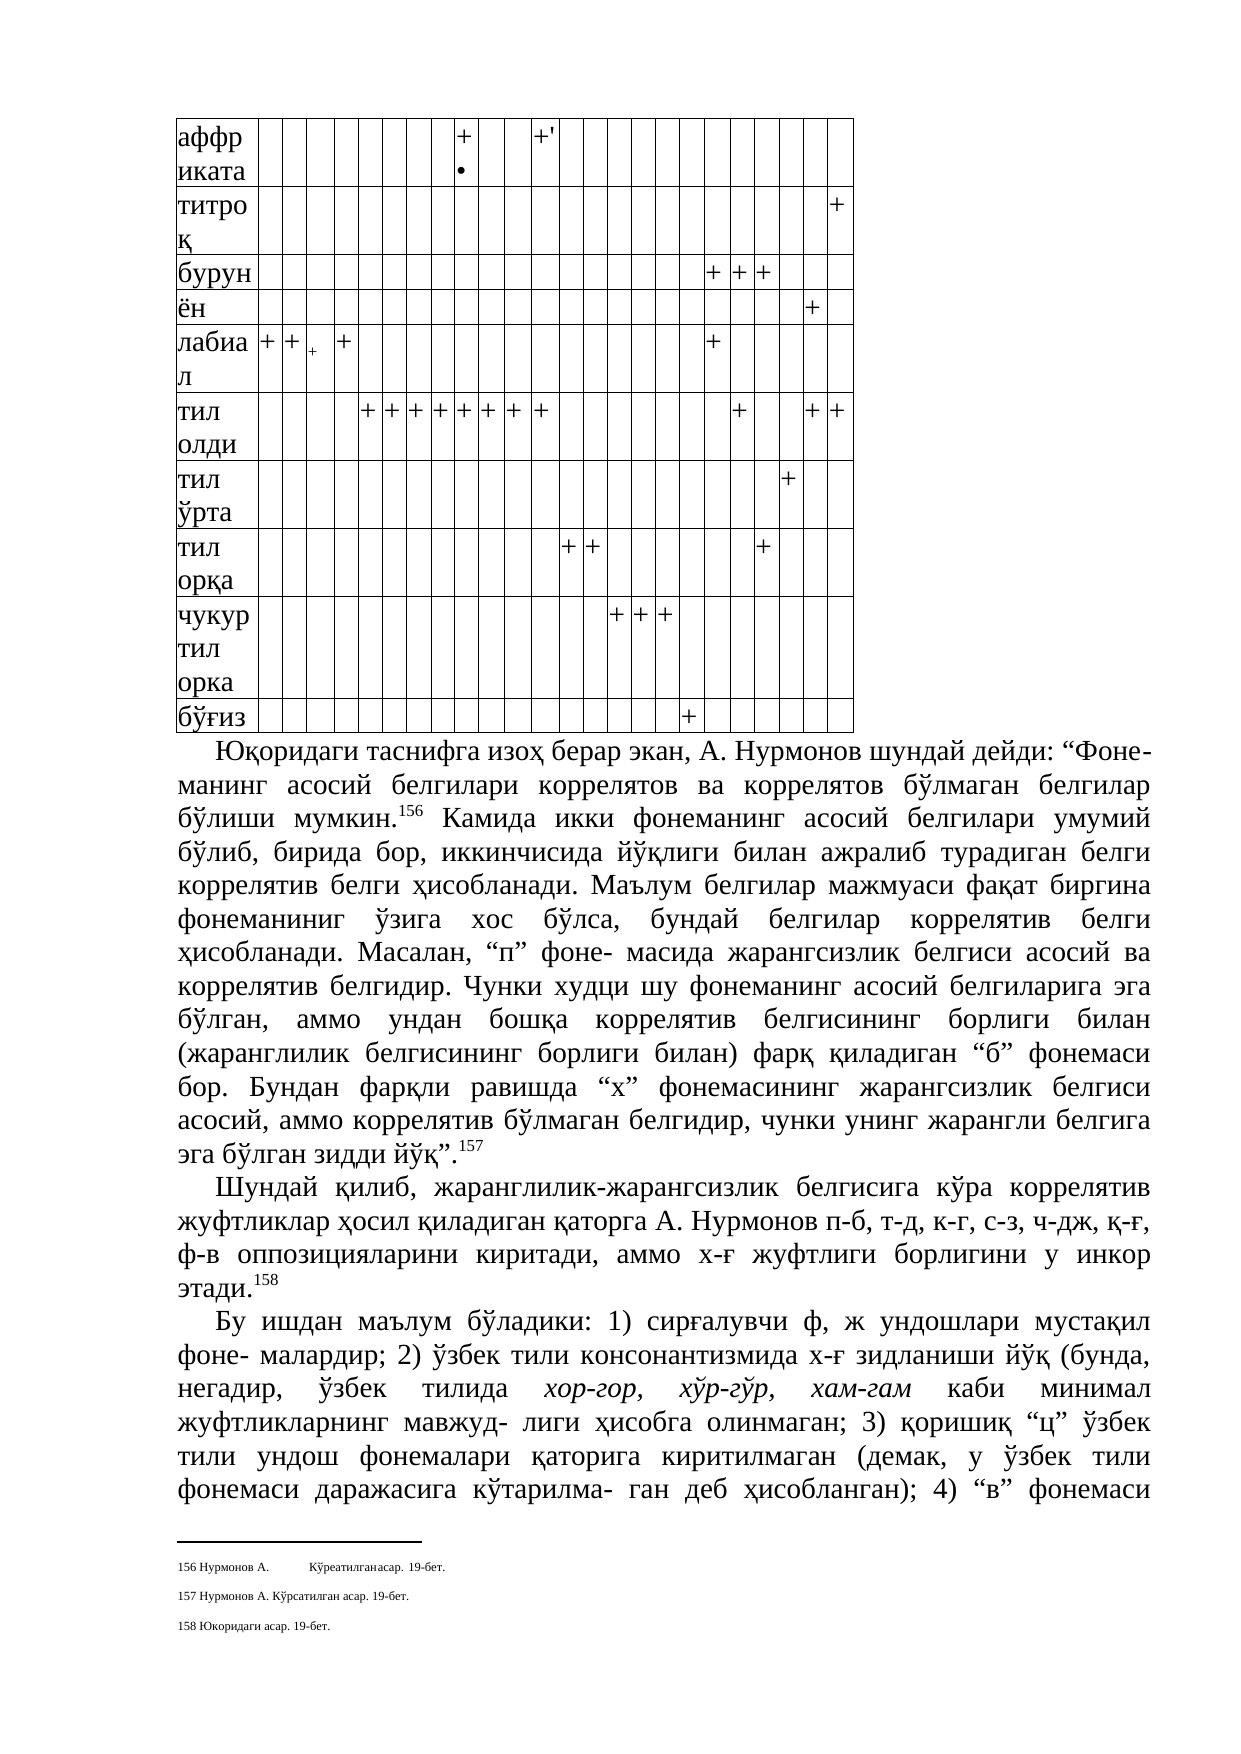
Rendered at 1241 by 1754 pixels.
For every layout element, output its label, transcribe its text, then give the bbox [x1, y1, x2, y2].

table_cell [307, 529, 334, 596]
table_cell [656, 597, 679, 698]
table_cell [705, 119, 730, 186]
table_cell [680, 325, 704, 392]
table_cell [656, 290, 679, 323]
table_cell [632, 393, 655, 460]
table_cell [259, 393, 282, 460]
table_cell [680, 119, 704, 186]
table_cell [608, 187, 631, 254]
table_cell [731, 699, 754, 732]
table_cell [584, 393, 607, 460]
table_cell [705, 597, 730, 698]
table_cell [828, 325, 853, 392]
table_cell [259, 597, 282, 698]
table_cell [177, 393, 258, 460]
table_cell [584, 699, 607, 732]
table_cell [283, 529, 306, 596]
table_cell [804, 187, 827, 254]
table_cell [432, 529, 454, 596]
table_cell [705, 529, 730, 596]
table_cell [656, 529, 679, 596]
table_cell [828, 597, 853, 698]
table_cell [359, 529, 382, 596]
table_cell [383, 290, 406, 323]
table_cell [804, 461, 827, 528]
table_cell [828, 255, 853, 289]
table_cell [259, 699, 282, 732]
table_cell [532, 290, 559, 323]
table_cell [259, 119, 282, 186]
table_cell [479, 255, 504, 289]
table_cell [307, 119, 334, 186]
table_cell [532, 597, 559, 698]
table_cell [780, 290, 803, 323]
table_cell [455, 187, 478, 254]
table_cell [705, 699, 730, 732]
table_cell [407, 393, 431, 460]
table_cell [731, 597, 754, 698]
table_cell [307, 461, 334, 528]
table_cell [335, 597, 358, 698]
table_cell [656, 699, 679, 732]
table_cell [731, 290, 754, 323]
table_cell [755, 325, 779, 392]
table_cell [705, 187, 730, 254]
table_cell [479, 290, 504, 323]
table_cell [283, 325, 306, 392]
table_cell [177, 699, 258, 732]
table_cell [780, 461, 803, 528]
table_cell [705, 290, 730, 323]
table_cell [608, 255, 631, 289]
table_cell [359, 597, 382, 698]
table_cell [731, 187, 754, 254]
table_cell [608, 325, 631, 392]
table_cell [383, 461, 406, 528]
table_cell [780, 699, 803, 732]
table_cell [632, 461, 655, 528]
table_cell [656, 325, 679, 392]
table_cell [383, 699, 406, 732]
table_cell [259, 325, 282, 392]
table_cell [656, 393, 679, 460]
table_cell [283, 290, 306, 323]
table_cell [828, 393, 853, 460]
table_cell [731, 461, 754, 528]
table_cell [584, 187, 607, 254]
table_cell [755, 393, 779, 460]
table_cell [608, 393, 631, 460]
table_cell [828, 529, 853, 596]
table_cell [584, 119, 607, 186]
text Юқоридаги таснифга изоҳ берар экан, А. Нурмонов шундай дейди: “Фонеманинг асосий белгилари коррелятов ва коррелятов бўлмаган белгилар бўлиши мумкин. Камида икки фонеманинг асосий белгилари умумий бўлиб, бирида бор, иккинчисида йўқлиги билан ажралиб турадиган белги коррелятив белги ҳисобланади. Маълум белгилар мажмуаси фақат биргина фонеманиниг ўзига хос бўлса, бундай белгилар коррелятив белги ҳисобланади. Масалан, “п” фоне- масида жарангсизлик белгиси асосий ва коррелятив белгидир. Чунки худци шу фонеманинг асосий белгиларига эга бўлган, аммо ундан бошқа коррелятив белгисининг борлиги билан (жаранглилик белгисининг борлиги билан) фарқ қиладиган “б” фонемаси бор. Бундан фарқли равишда “х” фонемасининг жарангсизлик белгиси асосий, аммо коррелятив бўлмаган белгидир, чунки унинг жарангли белгига эга бўлган зидди йўқ”. [177, 733, 1152, 1169]
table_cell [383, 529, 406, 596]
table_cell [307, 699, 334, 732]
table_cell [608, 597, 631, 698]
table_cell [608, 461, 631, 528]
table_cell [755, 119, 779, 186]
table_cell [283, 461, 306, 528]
text Шундай қилиб, жаранглилик-жарангсизлик белгисига кўра коррелятив жуфтликлар ҳосил қиладиган қаторга А. Нурмонов п-б, т-д, к-г, с-з, ч-дж, қ-ғ, ф-в оппозицияларини киритади, аммо х-ғ жуфтлиги борлигини у инкор этади. [177, 1169, 1152, 1303]
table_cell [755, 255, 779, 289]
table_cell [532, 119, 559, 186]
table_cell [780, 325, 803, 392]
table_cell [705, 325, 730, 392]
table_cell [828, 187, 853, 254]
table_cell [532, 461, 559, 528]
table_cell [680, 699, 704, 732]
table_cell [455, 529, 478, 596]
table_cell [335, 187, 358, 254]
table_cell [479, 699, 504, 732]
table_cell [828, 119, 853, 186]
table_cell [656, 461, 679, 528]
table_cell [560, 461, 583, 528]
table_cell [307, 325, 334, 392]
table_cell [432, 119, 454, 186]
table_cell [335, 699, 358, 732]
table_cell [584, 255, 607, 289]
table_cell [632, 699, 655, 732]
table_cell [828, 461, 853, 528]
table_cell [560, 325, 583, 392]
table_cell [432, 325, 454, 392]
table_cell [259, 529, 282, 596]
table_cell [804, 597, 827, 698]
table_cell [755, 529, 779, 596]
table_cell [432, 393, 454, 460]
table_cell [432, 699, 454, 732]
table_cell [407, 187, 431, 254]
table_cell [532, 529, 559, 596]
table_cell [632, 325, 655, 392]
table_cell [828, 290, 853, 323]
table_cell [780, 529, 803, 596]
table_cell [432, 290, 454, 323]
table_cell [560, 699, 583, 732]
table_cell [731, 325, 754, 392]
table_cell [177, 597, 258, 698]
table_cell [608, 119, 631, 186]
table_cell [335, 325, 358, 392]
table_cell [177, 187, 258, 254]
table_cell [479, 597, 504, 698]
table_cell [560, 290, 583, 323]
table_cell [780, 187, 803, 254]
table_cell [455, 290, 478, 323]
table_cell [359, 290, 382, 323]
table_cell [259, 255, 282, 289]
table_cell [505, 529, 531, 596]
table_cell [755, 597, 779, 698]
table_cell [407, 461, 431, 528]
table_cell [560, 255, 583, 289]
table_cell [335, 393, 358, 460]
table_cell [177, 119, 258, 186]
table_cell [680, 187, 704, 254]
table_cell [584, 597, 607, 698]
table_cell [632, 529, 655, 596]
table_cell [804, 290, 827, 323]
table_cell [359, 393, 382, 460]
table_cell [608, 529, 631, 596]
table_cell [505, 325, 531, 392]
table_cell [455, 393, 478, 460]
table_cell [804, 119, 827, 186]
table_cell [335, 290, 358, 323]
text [177, 1303, 1152, 1505]
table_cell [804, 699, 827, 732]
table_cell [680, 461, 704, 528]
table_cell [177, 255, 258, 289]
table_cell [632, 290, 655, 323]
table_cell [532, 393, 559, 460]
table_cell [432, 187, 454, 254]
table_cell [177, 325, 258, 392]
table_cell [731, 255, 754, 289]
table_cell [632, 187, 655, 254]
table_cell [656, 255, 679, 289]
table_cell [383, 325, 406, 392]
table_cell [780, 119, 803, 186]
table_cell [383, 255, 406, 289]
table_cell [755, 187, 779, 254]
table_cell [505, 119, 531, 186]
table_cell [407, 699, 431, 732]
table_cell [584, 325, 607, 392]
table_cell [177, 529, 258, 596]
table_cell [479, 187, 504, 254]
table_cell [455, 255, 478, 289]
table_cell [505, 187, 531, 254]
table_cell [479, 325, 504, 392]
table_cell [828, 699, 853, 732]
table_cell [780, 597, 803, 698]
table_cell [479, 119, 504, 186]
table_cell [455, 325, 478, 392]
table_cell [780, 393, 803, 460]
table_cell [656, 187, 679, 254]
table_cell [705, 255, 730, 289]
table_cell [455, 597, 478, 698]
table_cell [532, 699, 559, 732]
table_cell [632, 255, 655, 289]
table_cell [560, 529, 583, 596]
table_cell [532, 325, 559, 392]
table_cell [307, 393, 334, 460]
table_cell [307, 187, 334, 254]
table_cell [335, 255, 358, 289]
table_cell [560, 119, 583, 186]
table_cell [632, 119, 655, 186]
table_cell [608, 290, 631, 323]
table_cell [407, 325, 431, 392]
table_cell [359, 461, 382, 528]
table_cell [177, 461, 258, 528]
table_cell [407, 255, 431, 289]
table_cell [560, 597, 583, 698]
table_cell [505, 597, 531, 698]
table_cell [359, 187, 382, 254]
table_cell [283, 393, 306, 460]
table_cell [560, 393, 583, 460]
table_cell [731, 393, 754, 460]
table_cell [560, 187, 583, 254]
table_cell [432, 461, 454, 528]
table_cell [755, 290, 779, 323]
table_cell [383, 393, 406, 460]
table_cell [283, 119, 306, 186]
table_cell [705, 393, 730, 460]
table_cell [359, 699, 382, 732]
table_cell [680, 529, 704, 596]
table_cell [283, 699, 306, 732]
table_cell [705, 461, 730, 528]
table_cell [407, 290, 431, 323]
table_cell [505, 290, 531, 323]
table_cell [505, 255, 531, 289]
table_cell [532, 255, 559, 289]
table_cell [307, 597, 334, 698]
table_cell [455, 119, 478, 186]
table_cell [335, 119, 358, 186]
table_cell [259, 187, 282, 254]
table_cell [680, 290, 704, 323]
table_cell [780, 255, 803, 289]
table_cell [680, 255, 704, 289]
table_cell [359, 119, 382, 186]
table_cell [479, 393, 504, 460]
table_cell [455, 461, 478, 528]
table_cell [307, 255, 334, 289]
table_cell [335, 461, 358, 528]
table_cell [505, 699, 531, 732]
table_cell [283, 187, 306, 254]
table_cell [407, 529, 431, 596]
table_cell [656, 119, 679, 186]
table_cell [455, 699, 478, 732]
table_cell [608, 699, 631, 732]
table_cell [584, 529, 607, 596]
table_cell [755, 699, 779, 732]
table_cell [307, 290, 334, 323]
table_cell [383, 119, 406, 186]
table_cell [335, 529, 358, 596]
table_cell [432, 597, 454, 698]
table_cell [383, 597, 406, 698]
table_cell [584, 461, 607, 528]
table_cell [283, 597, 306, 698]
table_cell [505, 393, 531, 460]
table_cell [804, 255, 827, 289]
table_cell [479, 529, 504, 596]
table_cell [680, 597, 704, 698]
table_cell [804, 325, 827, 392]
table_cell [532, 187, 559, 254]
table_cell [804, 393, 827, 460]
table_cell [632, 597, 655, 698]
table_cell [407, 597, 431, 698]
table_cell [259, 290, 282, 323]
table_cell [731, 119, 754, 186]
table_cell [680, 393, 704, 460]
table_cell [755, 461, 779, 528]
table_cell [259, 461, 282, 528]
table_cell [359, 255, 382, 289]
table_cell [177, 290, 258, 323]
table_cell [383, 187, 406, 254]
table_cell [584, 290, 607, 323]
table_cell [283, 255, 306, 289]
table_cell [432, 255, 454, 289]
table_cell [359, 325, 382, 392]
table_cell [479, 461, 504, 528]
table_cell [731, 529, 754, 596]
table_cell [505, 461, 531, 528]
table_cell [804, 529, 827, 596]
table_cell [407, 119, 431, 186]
